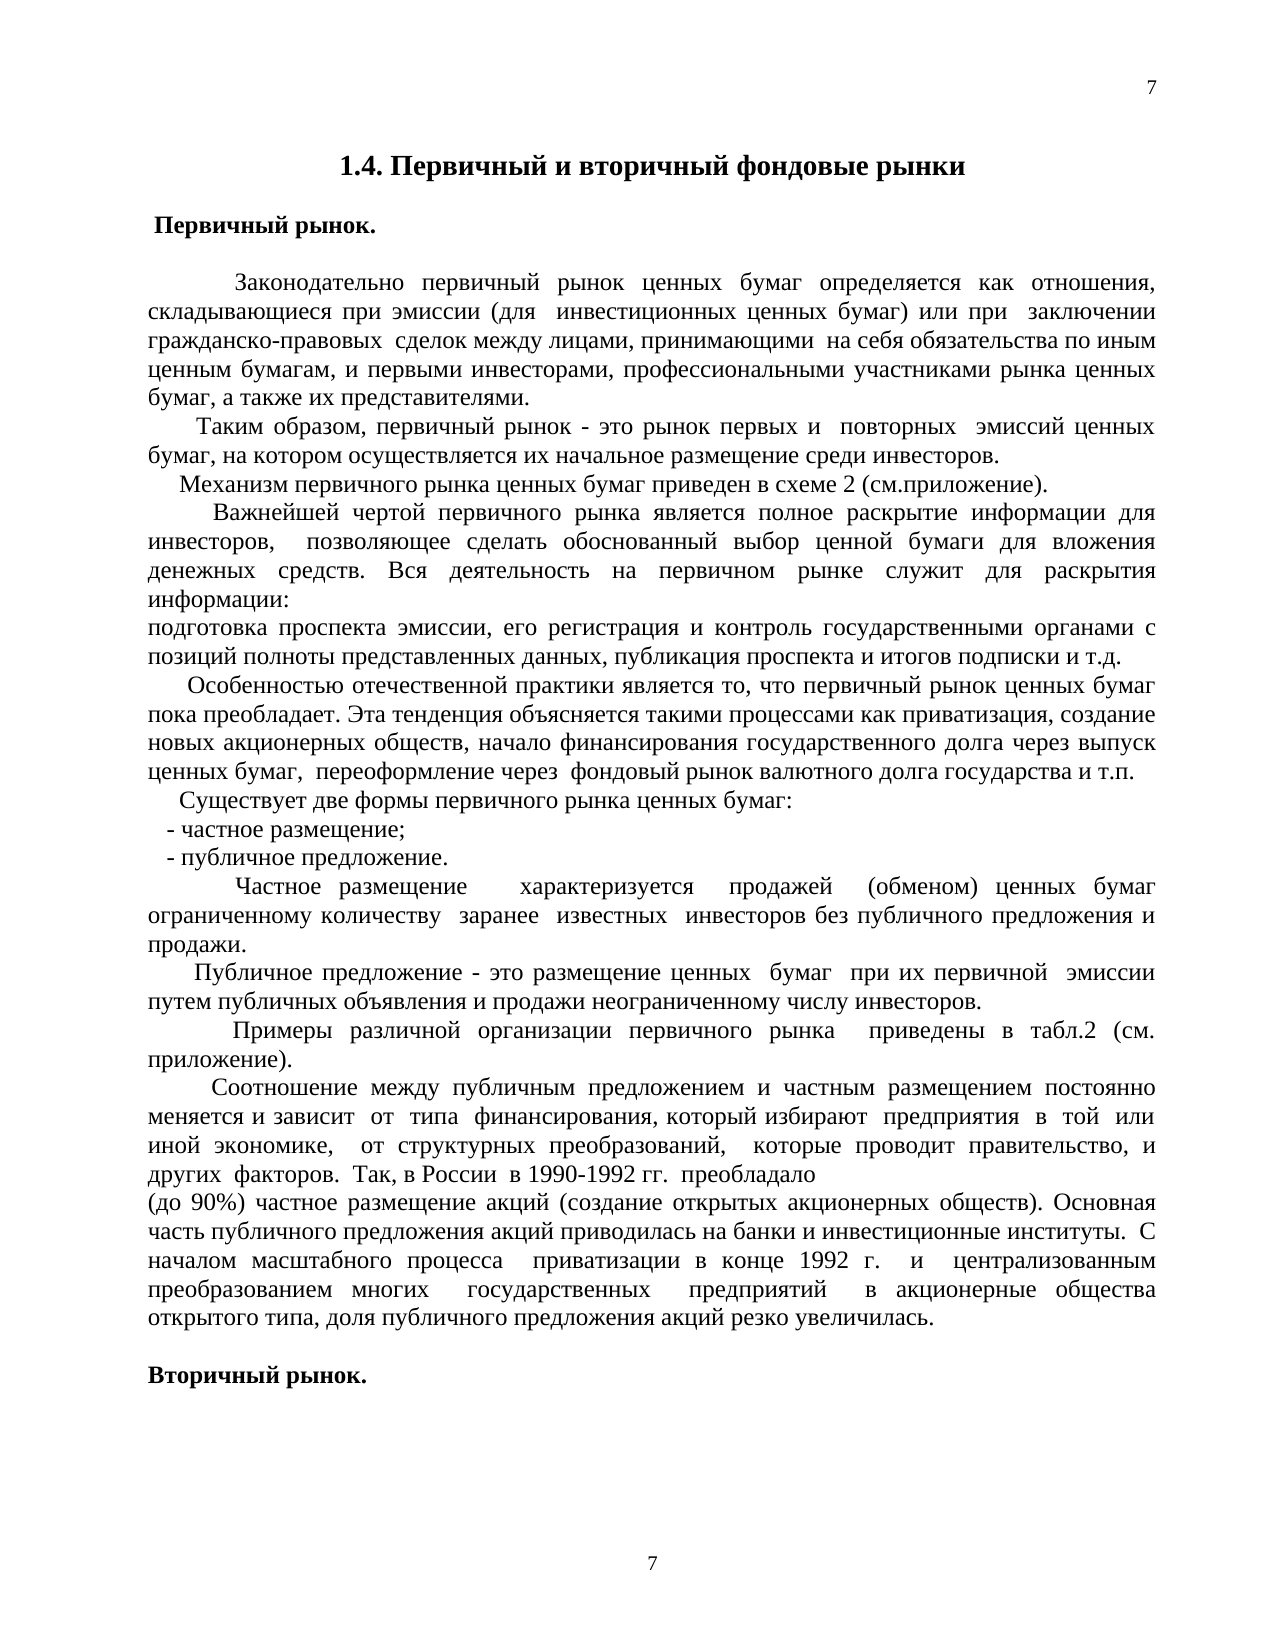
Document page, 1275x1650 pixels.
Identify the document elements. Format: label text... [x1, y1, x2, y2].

text - публичное предложение. [148, 842, 1157, 871]
text Соотношение между публичным предложением и частным размещением постоянно меняется и зависит от типа финансирования, который избирают предприятия в той или иной экономике, от структурных преобразований, которые проводит правительство, и других факторов. Так, в России в 1990-1992 гг. преобладало [148, 1072, 1157, 1187]
text Таким образом, первичный рынок - это рынок первых и повторных эмиссий ценных бумаг, на котором осуществляется их начальное размещение среди инвесторов. [148, 411, 1157, 469]
text Примеры различной организации первичного рынка приведены в табл.2 (см. приложение). [148, 1015, 1157, 1072]
text Первичный рынок. [148, 210, 1157, 239]
text подготовка проспекта эмиссии, его регистрация и контроль государственными органами с позиций полноты представленных данных, публикация проспекта и итогов подписки и т.д. [148, 612, 1157, 670]
text - частное размещение; [148, 814, 1157, 842]
text Законодательно первичный рынок ценных бумаг определяется как отношения, складывающиеся при эмиссии (для инвестиционных ценных бумаг) или при заключении гражданско-правовых сделок между лицами, принимающими на себя обязательства по иным ценным бумагам, и первыми инвесторами, профессиональными участниками рынка ценных бумаг, а также их представителями. [148, 267, 1157, 411]
text Важнейшей чертой первичного рынка является полное раскрытие информации для инвесторов, позволяющее сделать обоснованный выбор ценной бумаги для вложения денежных средств. Вся деятельность на первичном рынке служит для раскрытия информации: [148, 497, 1157, 612]
text Вторичный рынок. [148, 1360, 1157, 1389]
text 1.4. Первичный и вторичный фондовые рынки [148, 148, 1157, 181]
text Частное размещение характеризуется продажей (обменом) ценных бумаг ограниченному количеству заранее известных инвесторов без публичного предложения и продажи. [148, 871, 1157, 957]
text Механизм первичного рынка ценных бумаг приведен в схеме 2 (см.приложение). [148, 469, 1157, 497]
text (до 90%) частное размещение акций (создание открытых акционерных обществ). Основная часть публичного предложения акций приводилась на банки и инвестиционные институты. С началом масштабного процесса приватизации в конце 1992 г. и централизованным преобразованием многих государственных предприятий в акционерные общества открытого типа, доля публичного предложения акций резко увеличилась. [148, 1187, 1157, 1331]
text Особенностью отечественной практики является то, что первичный рынок ценных бумаг пока преобладает. Эта тенденция объясняется такими процессами как приватизация, создание новых акционерных обществ, начало финансирования государственного долга через выпуск ценных бумаг, переоформление через фондовый рынок валютного долга государства и т.п. [148, 670, 1157, 785]
text Существует две формы первичного рынка ценных бумаг: [148, 785, 1157, 814]
text Публичное предложение - это размещение ценных бумаг при их первичной эмиссии путем публичных объявления и продажи неограниченному числу инвесторов. [148, 957, 1157, 1015]
